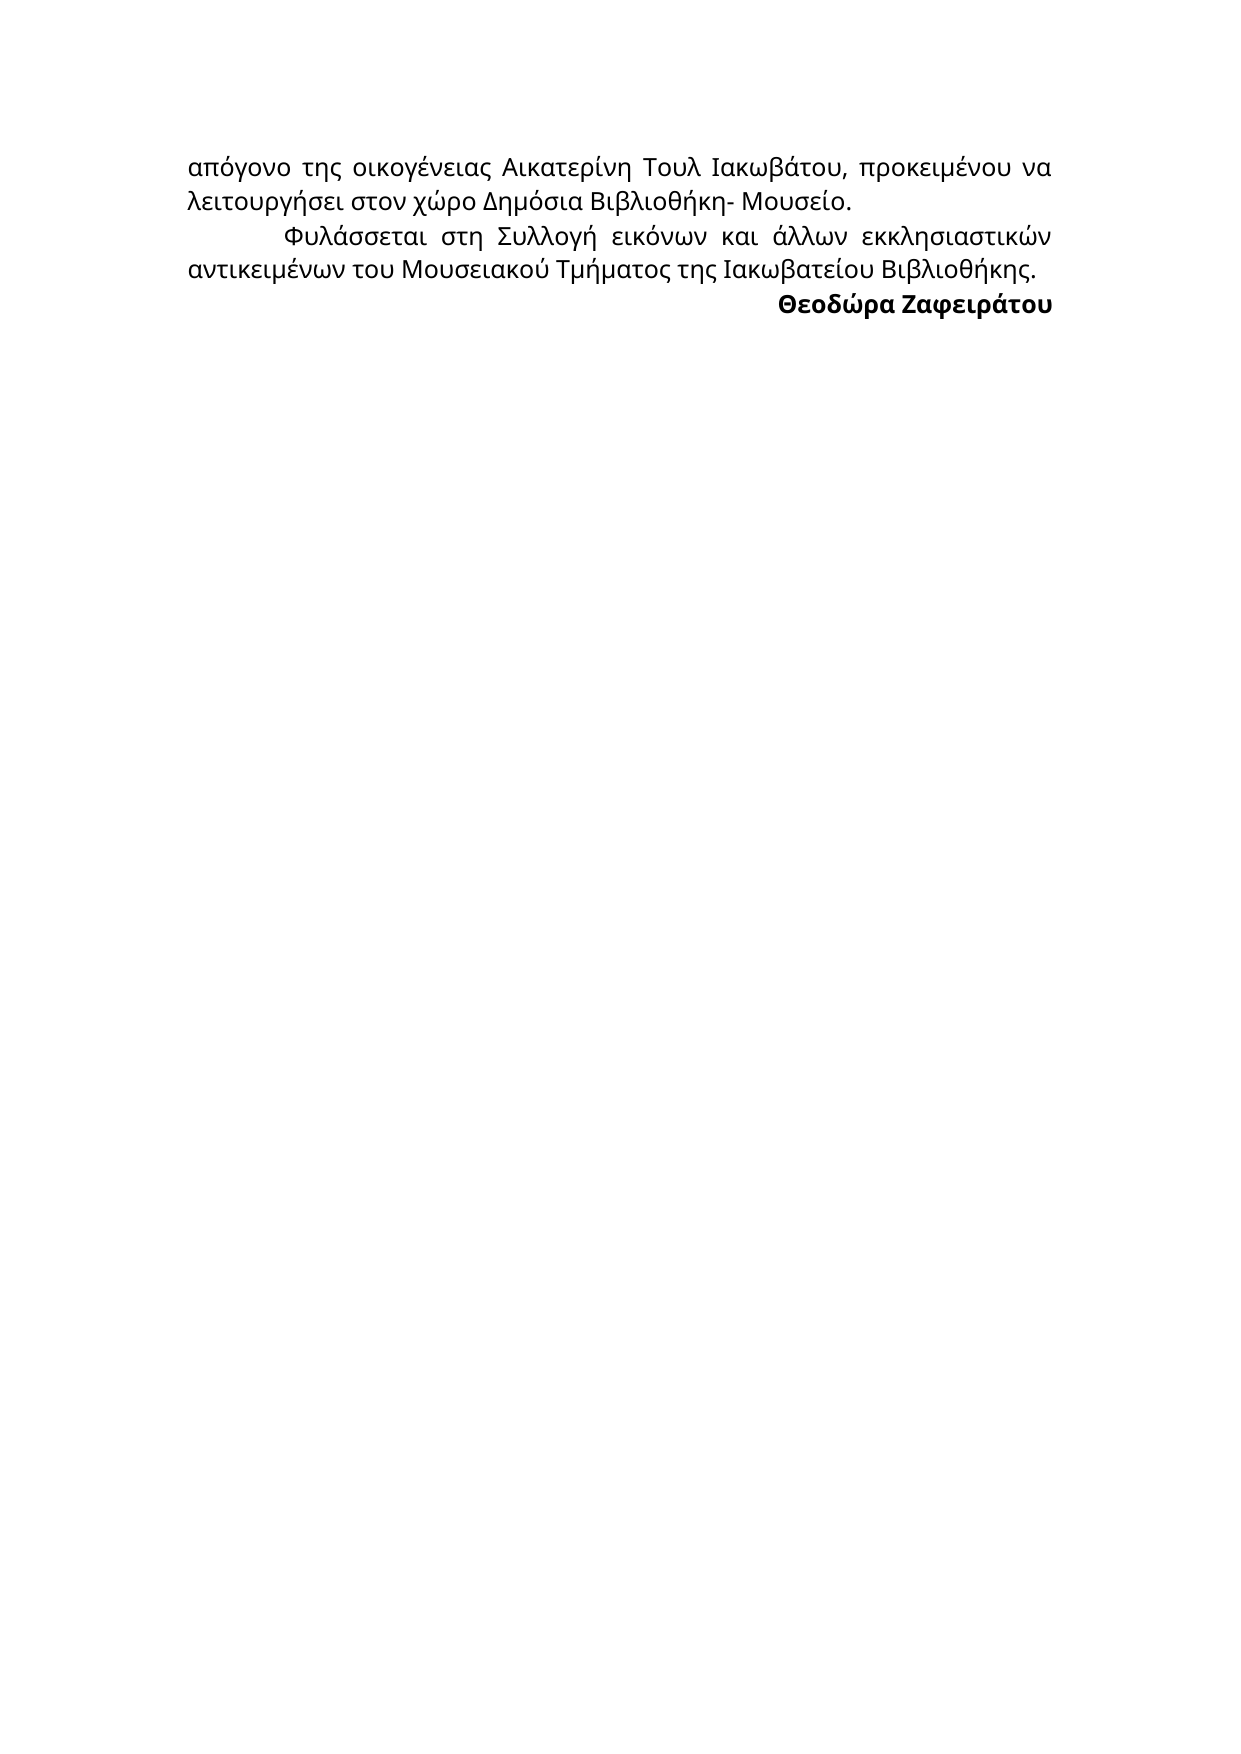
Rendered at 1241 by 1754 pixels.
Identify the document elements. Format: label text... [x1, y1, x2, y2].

text Φυλάσσεται στη Συλλογή εικόνων και άλλων εκκλησιαστικών αντικειμένων του Μουσειακού Τμήματος της Ιακωβατείου Βιβλιοθήκης. [187, 218, 1053, 286]
text Θεοδώρα Ζαφειράτου [187, 286, 1053, 320]
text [187, 150, 1053, 218]
